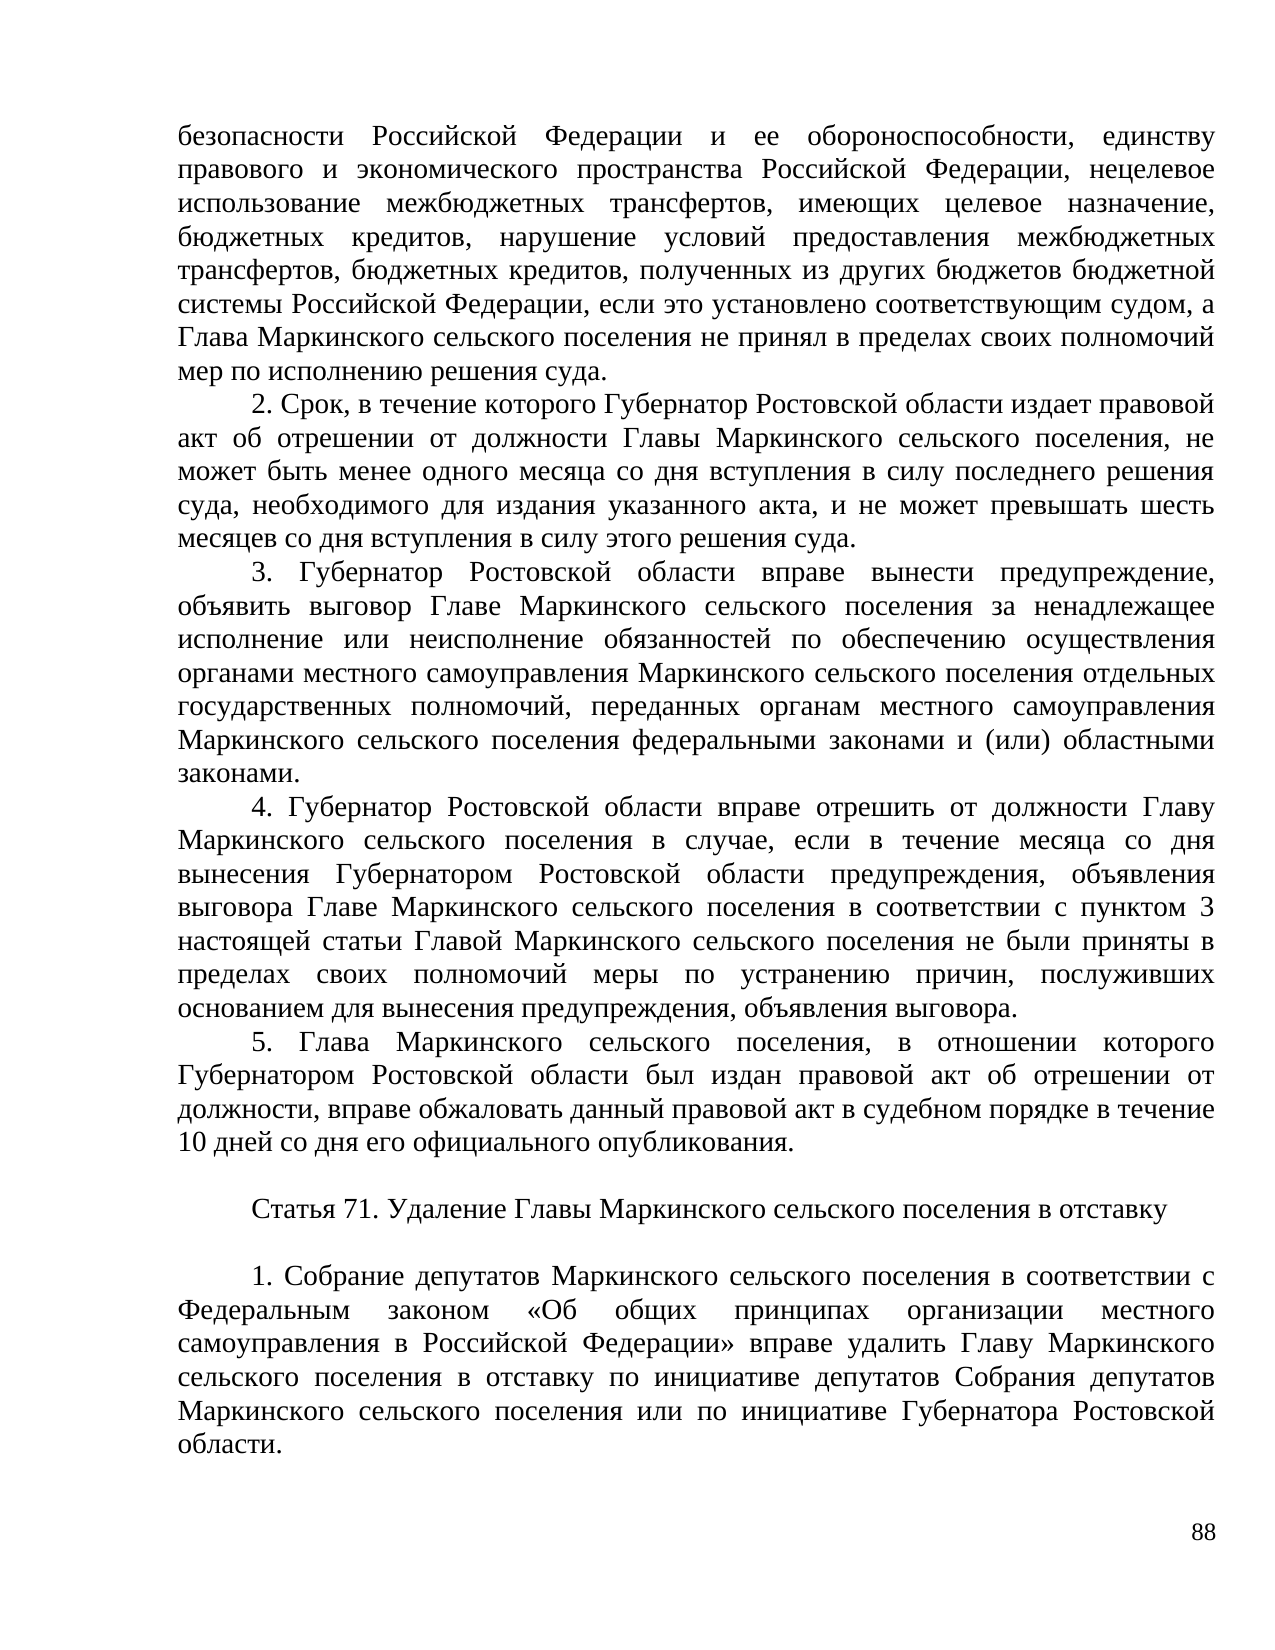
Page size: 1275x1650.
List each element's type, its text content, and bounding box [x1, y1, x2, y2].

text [177, 118, 1216, 386]
text 1. Собрание депутатов Маркинского сельского поселения в соответствии с Федеральным законом «Об общих принципах организации местного самоуправления в Российской Федерации» вправе удалить Главу Маркинского сельского поселения в отставку по инициативе депутатов Собрания депутатов Маркинского сельского поселения или по инициативе Губернатора Ростовской области. [177, 1258, 1216, 1460]
text 5. Глава Маркинского сельского поселения, в отношении которого Губернатором Ростовской области был издан правовой акт об отрешении от должности, вправе обжаловать данный правовой акт в судебном порядке в течение 10 дней со дня его официального опубликования. [177, 1024, 1216, 1158]
text 3. Губернатор Ростовской области вправе вынести предупреждение, объявить выговор Главе Маркинского сельского поселения за ненадлежащее исполнение или неисполнение обязанностей по обеспечению осуществления органами местного самоуправления Маркинского сельского поселения отдельных государственных полномочий, переданных органам местного самоуправления Маркинского сельского поселения федеральными законами и (или) областными законами. [177, 554, 1216, 789]
text 2. Срок, в течение которого Губернатор Ростовской области издает правовой акт об отрешении от должности Главы Маркинского сельского поселения, не может быть менее одного месяца со дня вступления в силу последнего решения суда, необходимого для издания указанного акта, и не может превышать шесть месяцев со дня вступления в силу этого решения суда. [177, 386, 1216, 554]
text Статья 71. Удаление Главы Маркинского сельского поселения в отставку [177, 1191, 1216, 1225]
text 4. Губернатор Ростовской области вправе отрешить от должности Главу Маркинского сельского поселения в случае, если в течение месяца со дня вынесения Губернатором Ростовской области предупреждения, объявления выговора Главе Маркинского сельского поселения в соответствии с пунктом 3 настоящей статьи Главой Маркинского сельского поселения не были приняты в пределах своих полномочий меры по устранению причин, послуживших основанием для вынесения предупреждения, объявления выговора. [177, 789, 1216, 1024]
